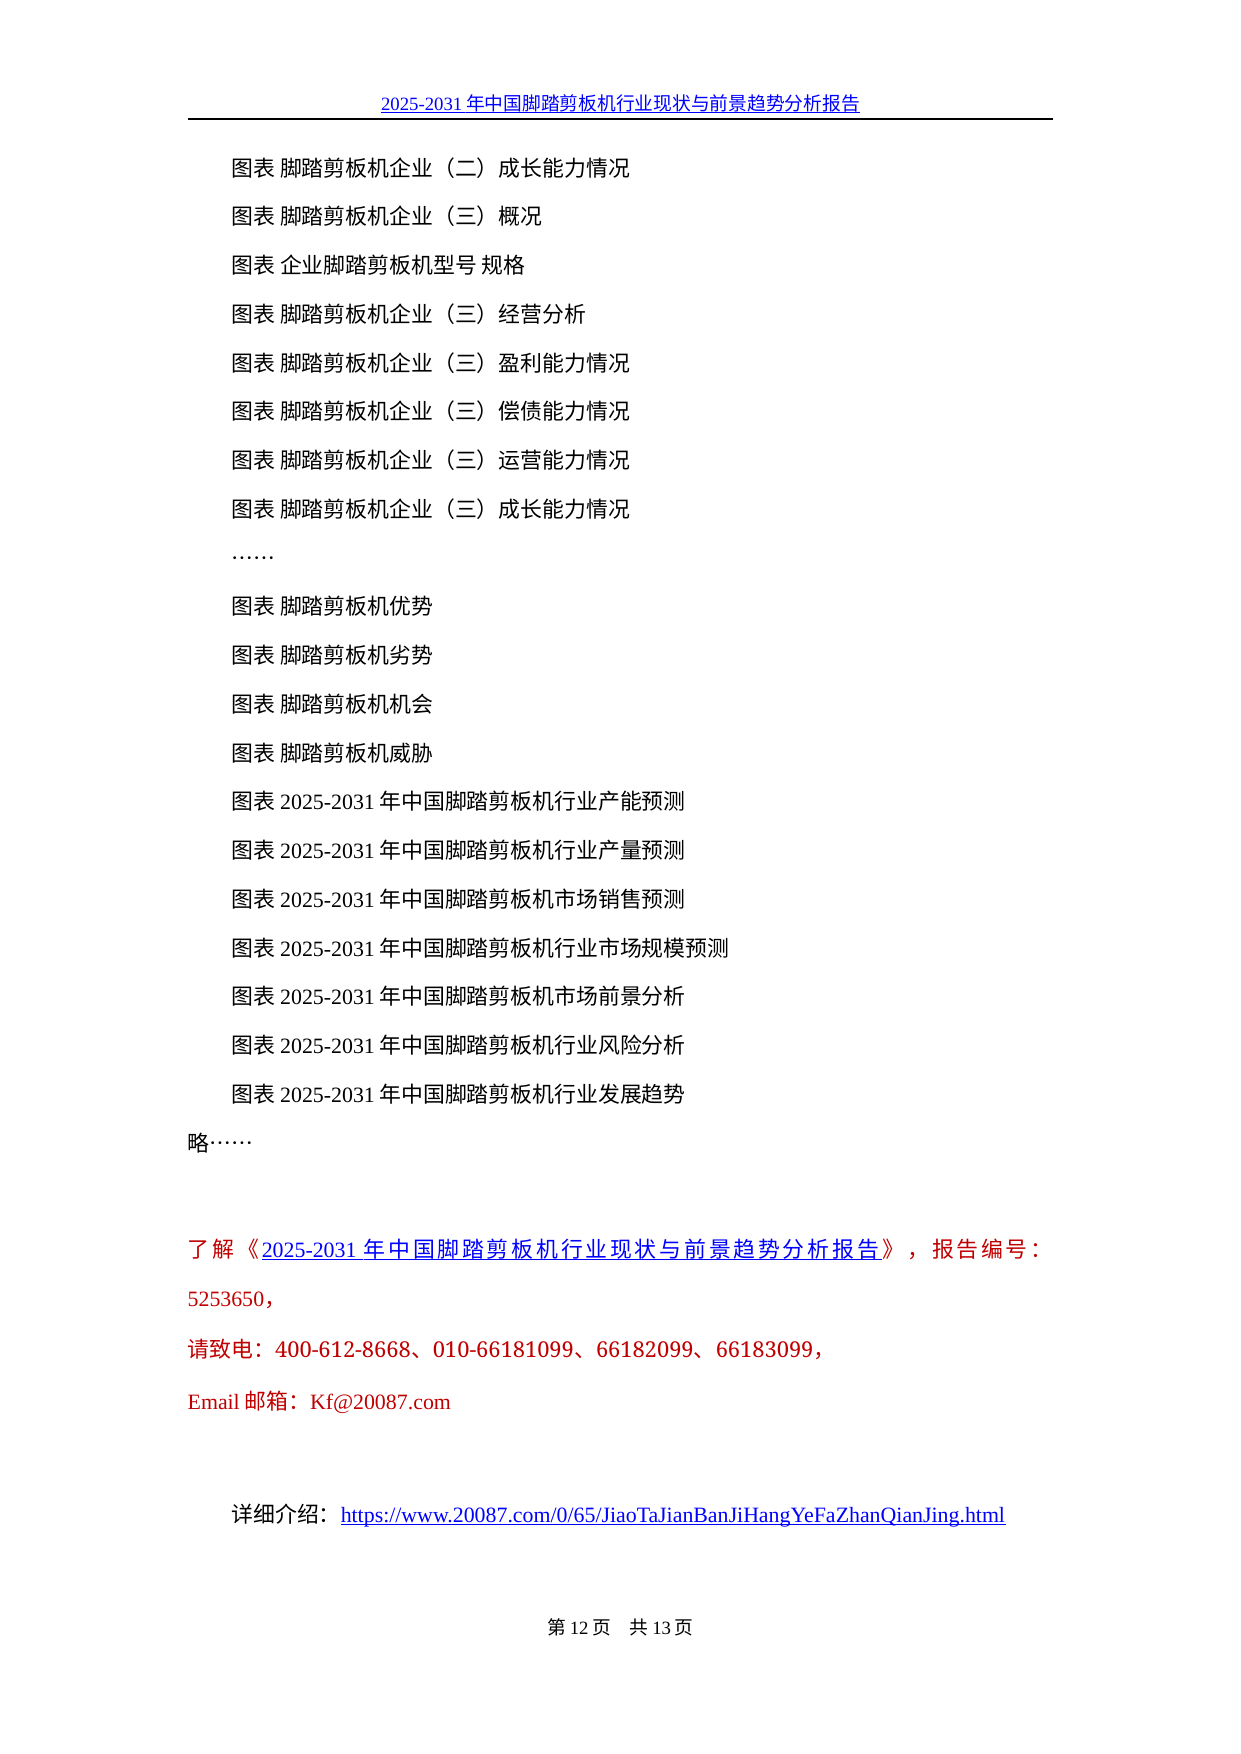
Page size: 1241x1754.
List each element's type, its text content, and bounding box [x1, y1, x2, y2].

text 了解《2025-2031年中国脚踏剪板机行业现状与前景趋势分析报告》，报告编号：5253650， [187, 1232, 1053, 1313]
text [187, 150, 1053, 1158]
text 请致电：400-612-8668、010-66181099、66182099、66183099， [187, 1332, 1053, 1364]
text 详细介绍：https://www.20087.com/0/65/JiaoTaJianBanJiHangYeFaZhanQianJing.html [187, 1496, 1053, 1529]
text Email邮箱：Kf@20087.com [187, 1383, 1053, 1416]
